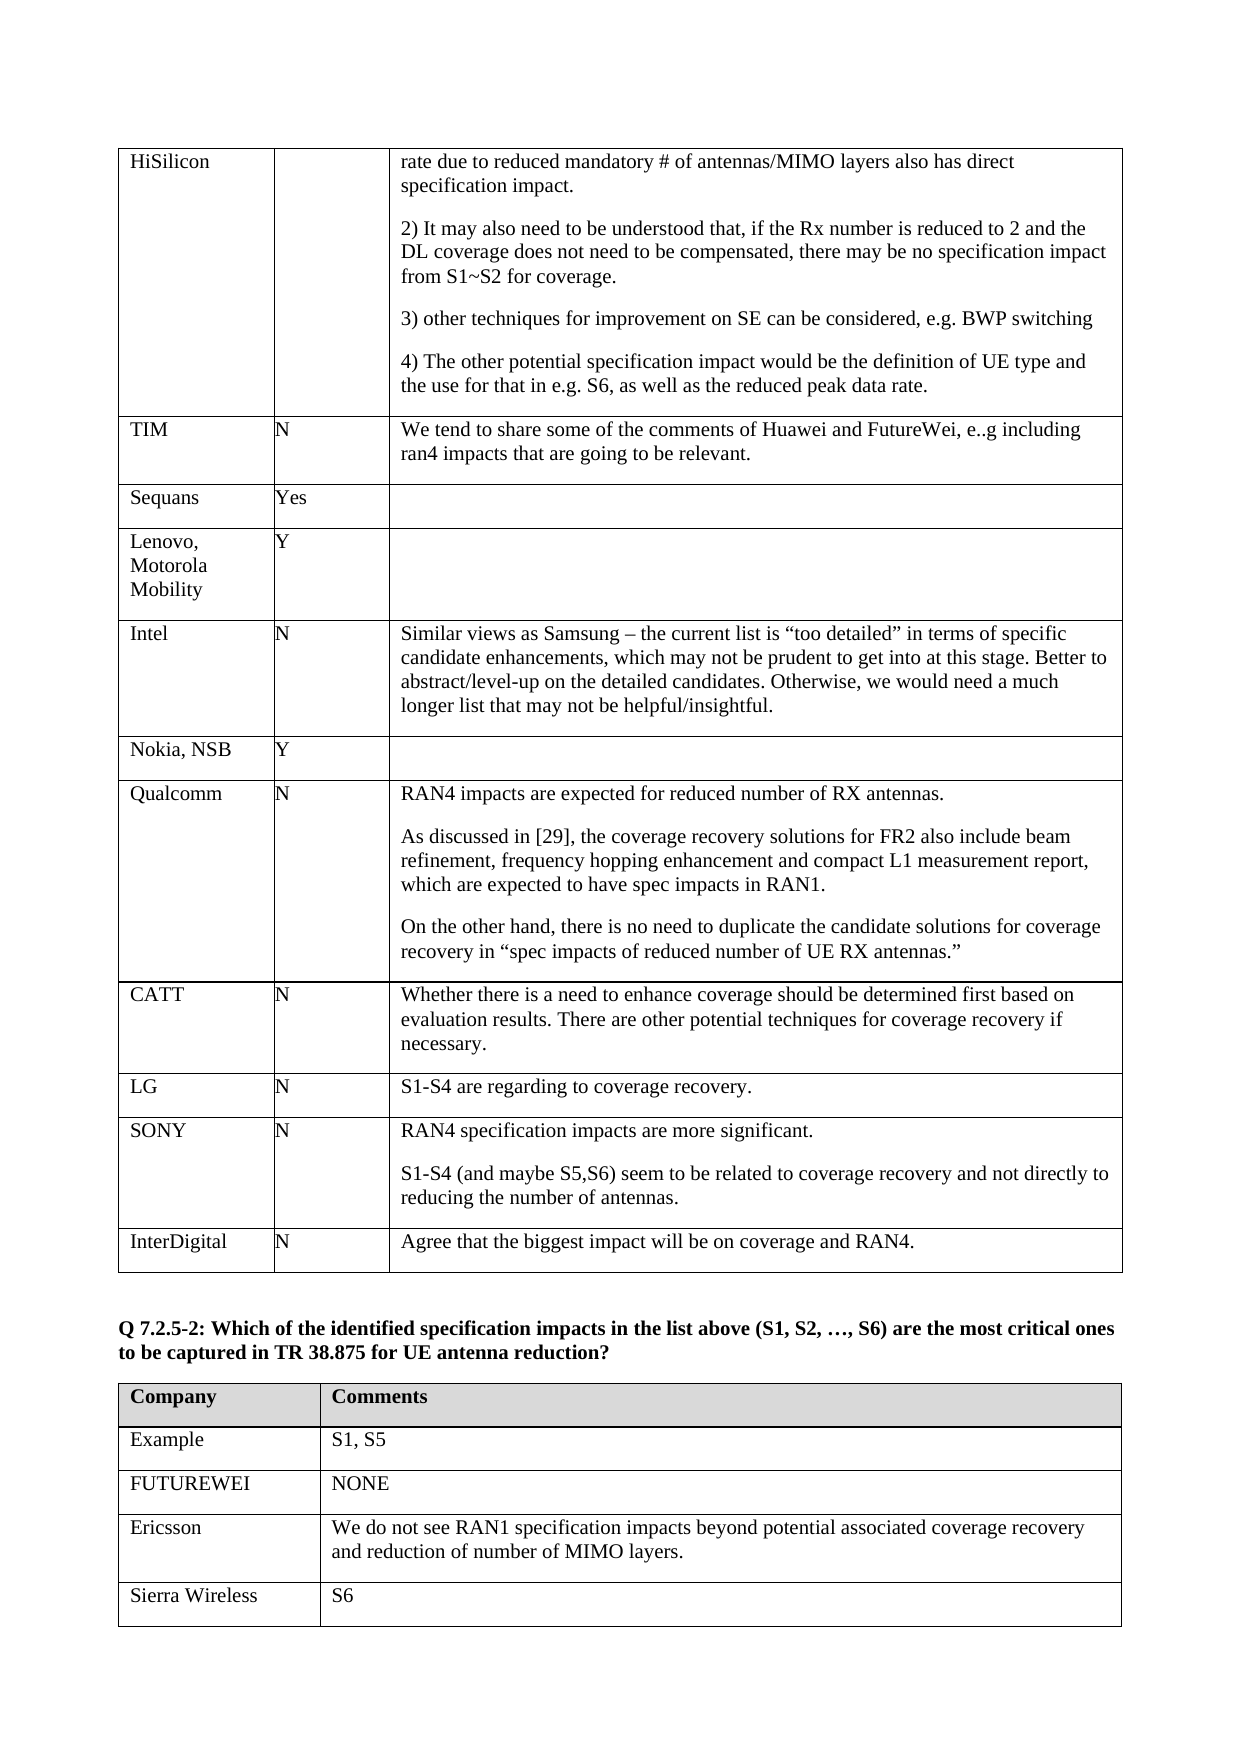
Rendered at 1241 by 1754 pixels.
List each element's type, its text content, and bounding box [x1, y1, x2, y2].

table_header Company [119, 1384, 320, 1426]
table_cell S1-S4 are regarding to coverage recovery. [390, 1074, 1122, 1117]
table_cell Sierra Wireless [119, 1583, 320, 1626]
table_cell N [275, 1074, 389, 1117]
table_cell Y [275, 529, 389, 620]
table_cell Similar views as Samsung – the current list is “too detailed” in terms of specific candidate enhancements, which may not be prudent to get into at this stage. Better to abstract/level-up on the detailed candidates. Otherwise, we would need a much longer list that may not be helpful/insightful. [390, 621, 1122, 736]
table_cell Intel [119, 621, 274, 736]
table_cell [390, 529, 1122, 620]
table_cell Y [275, 737, 389, 780]
table_cell S1, S5 [321, 1428, 1121, 1470]
table_cell Whether there is a need to enhance coverage should be determined first based on evaluation results. There are other potential techniques for coverage recovery if necessary. [390, 983, 1122, 1073]
table_cell N [275, 1229, 389, 1272]
table_cell We do not see RAN1 specification impacts beyond potential associated coverage recovery and reduction of number of MIMO layers. [321, 1515, 1121, 1582]
table_cell CATT [119, 983, 274, 1073]
table_cell TIM [119, 417, 274, 484]
table_cell Ericsson [119, 1515, 320, 1582]
table_header Comments [321, 1384, 1121, 1426]
table_cell N [275, 621, 389, 736]
table_cell Agree that the biggest impact will be on coverage and RAN4. [390, 1229, 1122, 1272]
table_cell LG [119, 1074, 274, 1117]
table_cell N [275, 983, 389, 1073]
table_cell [390, 149, 1122, 416]
table_cell Nokia, NSB [119, 737, 274, 780]
table_cell N [275, 781, 389, 981]
text Q 7.2.5-2: Which of the identified specification impacts in the list above (S1, S2, …, S6) are the most critical ones to be captured in TR 38.875 for UE antenna reduction? [118, 1316, 1122, 1364]
table_cell Qualcomm [119, 781, 274, 981]
table_cell Example [119, 1428, 320, 1470]
table_cell RAN4 specification impacts are more significant. S1-S4 (and maybe S5,S6) seem to be related to coverage recovery and not directly to reducing the number of antennas. [390, 1118, 1122, 1228]
table_cell InterDigital [119, 1229, 274, 1272]
table_cell FUTUREWEI [119, 1471, 320, 1514]
table_cell We tend to share some of the comments of Huawei and FutureWei, e..g including ran4 impacts that are going to be relevant. [390, 417, 1122, 484]
table_cell N [275, 149, 389, 416]
table_cell Sequans [119, 485, 274, 528]
table_cell S6 [321, 1583, 1121, 1626]
table_cell Lenovo, Motorola Mobility [119, 529, 274, 620]
table_cell Huawei, HiSilicon [119, 149, 274, 416]
table_cell Yes [275, 485, 389, 528]
table_cell SONY [119, 1118, 274, 1228]
table_cell N [275, 417, 389, 484]
table_cell NONE [321, 1471, 1121, 1514]
table_cell N [275, 1118, 389, 1228]
table_cell [390, 737, 1122, 780]
table_cell [390, 485, 1122, 528]
table_cell RAN4 impacts are expected for reduced number of RX antennas. As discussed in [29], the coverage recovery solutions for FR2 also include beam refinement, frequency hopping enhancement and compact L1 measurement report, which are expected to have spec impacts in RAN1. On the other hand, there is no need to duplicate the candidate solutions for coverage recovery in “spec impacts of reduced number of UE RX antennas.” [390, 781, 1122, 981]
